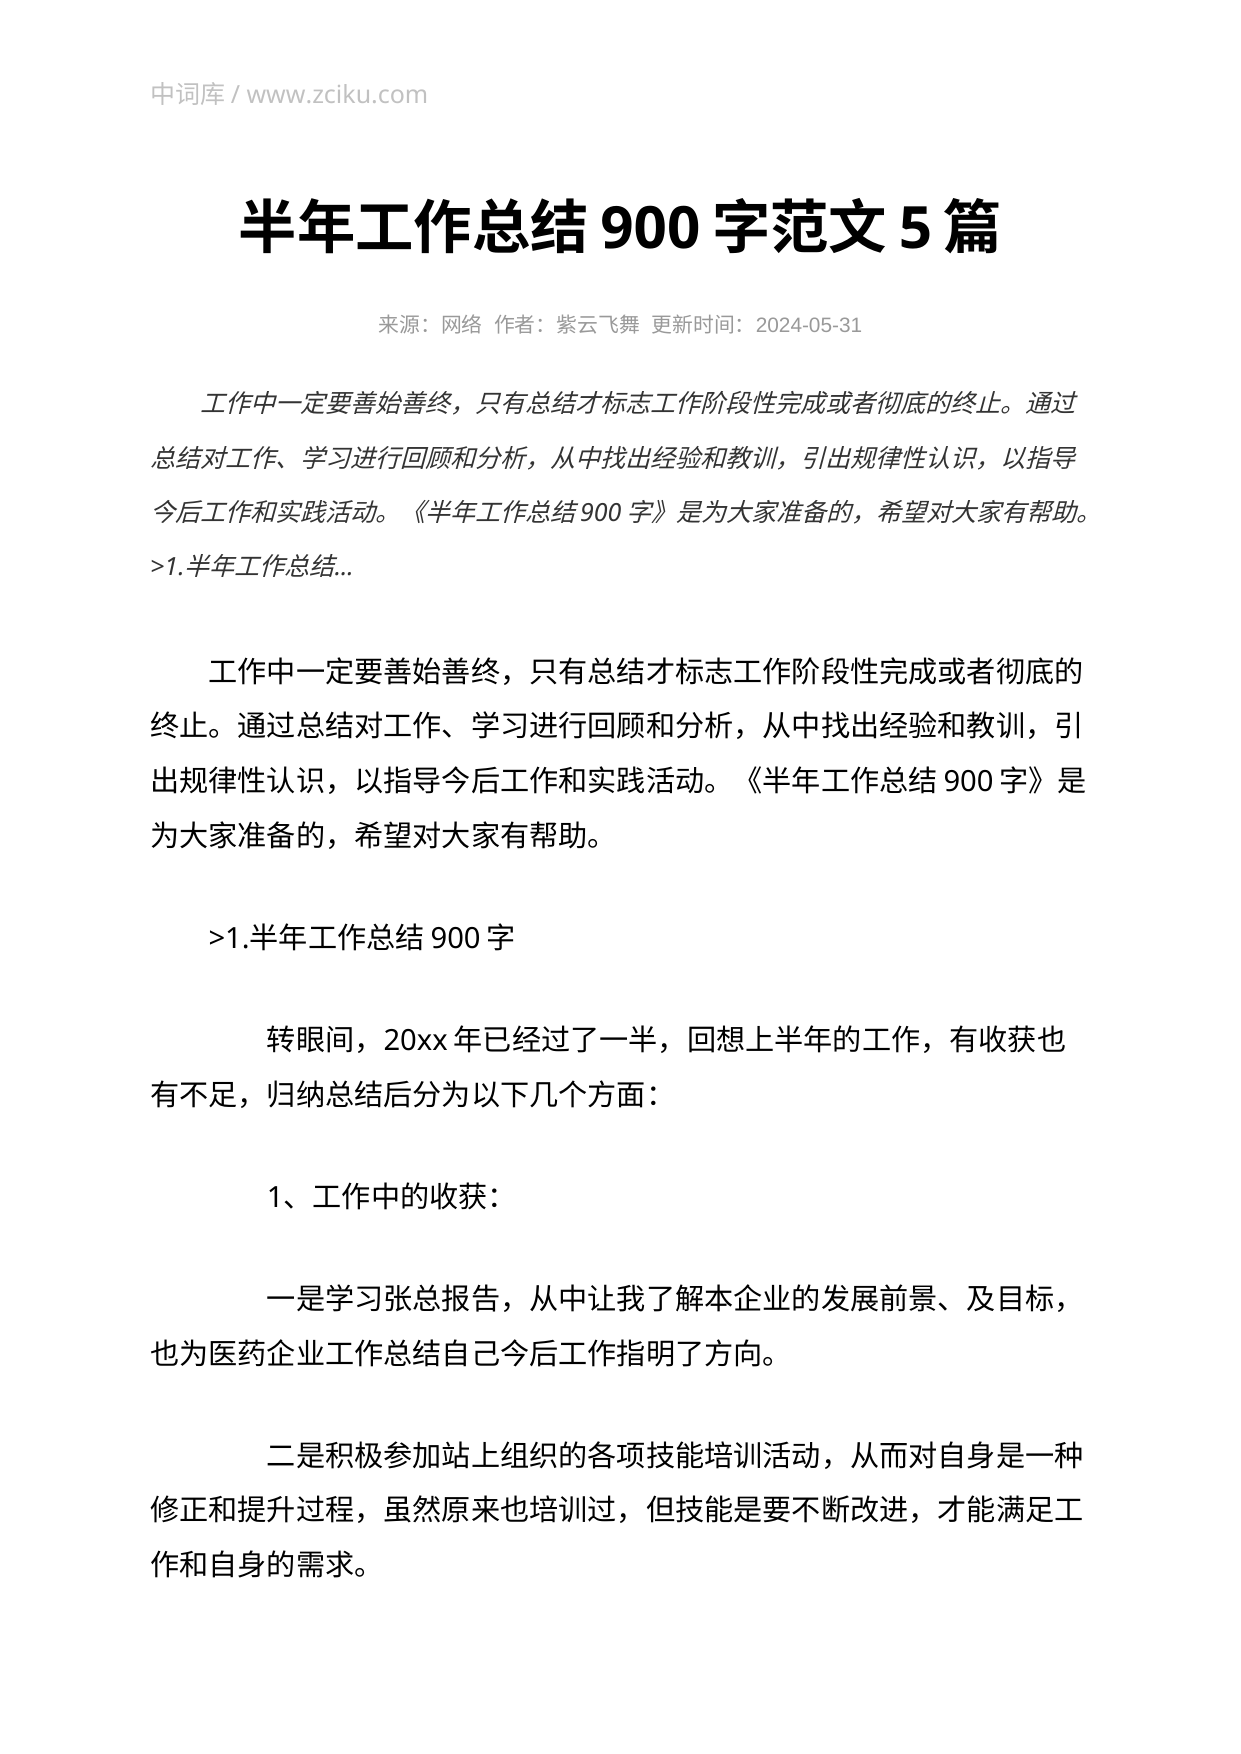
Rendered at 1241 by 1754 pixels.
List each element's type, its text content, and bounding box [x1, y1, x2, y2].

text >1.半年工作总结900字 [150, 915, 1090, 957]
text 转眼间，20xx年已经过了一半，回想上半年的工作，有收获也有不足，归纳总结后分为以下几个方面： [150, 1017, 1090, 1114]
text 二是积极参加站上组织的各项技能培训活动，从而对自身是一种修正和提升过程，虽然原来也培训过，但技能是要不断改进，才能满足工作和自身的需求。 [150, 1432, 1090, 1584]
text 工作中一定要善始善终，只有总结才标志工作阶段性完成或者彻底的终止。通过总结对工作、学习进行回顾和分析，从中找出经验和教训，引出规律性认识，以指导今后工作和实践活动。《半年工作总结900字》是为大家准备的，希望对大家有帮助。>1.半年工作总结... [150, 384, 1090, 583]
text 工作中一定要善始善终，只有总结才标志工作阶段性完成或者彻底的终止。通过总结对工作、学习进行回顾和分析，从中找出经验和教训，引出规律性认识，以指导今后工作和实践活动。《半年工作总结900字》是为大家准备的，希望对大家有帮助。 [150, 648, 1090, 855]
text 一是学习张总报告，从中让我了解本企业的发展前景、及目标，也为医药企业工作总结自己今后工作指明了方向。 [150, 1275, 1090, 1373]
text 来源：网络 作者：紫云飞舞 更新时间：2024-05-31 [150, 313, 1090, 337]
subtitle 半年工作总结900字范文5篇 [150, 181, 1090, 266]
text 1、工作中的收获： [150, 1173, 1090, 1216]
